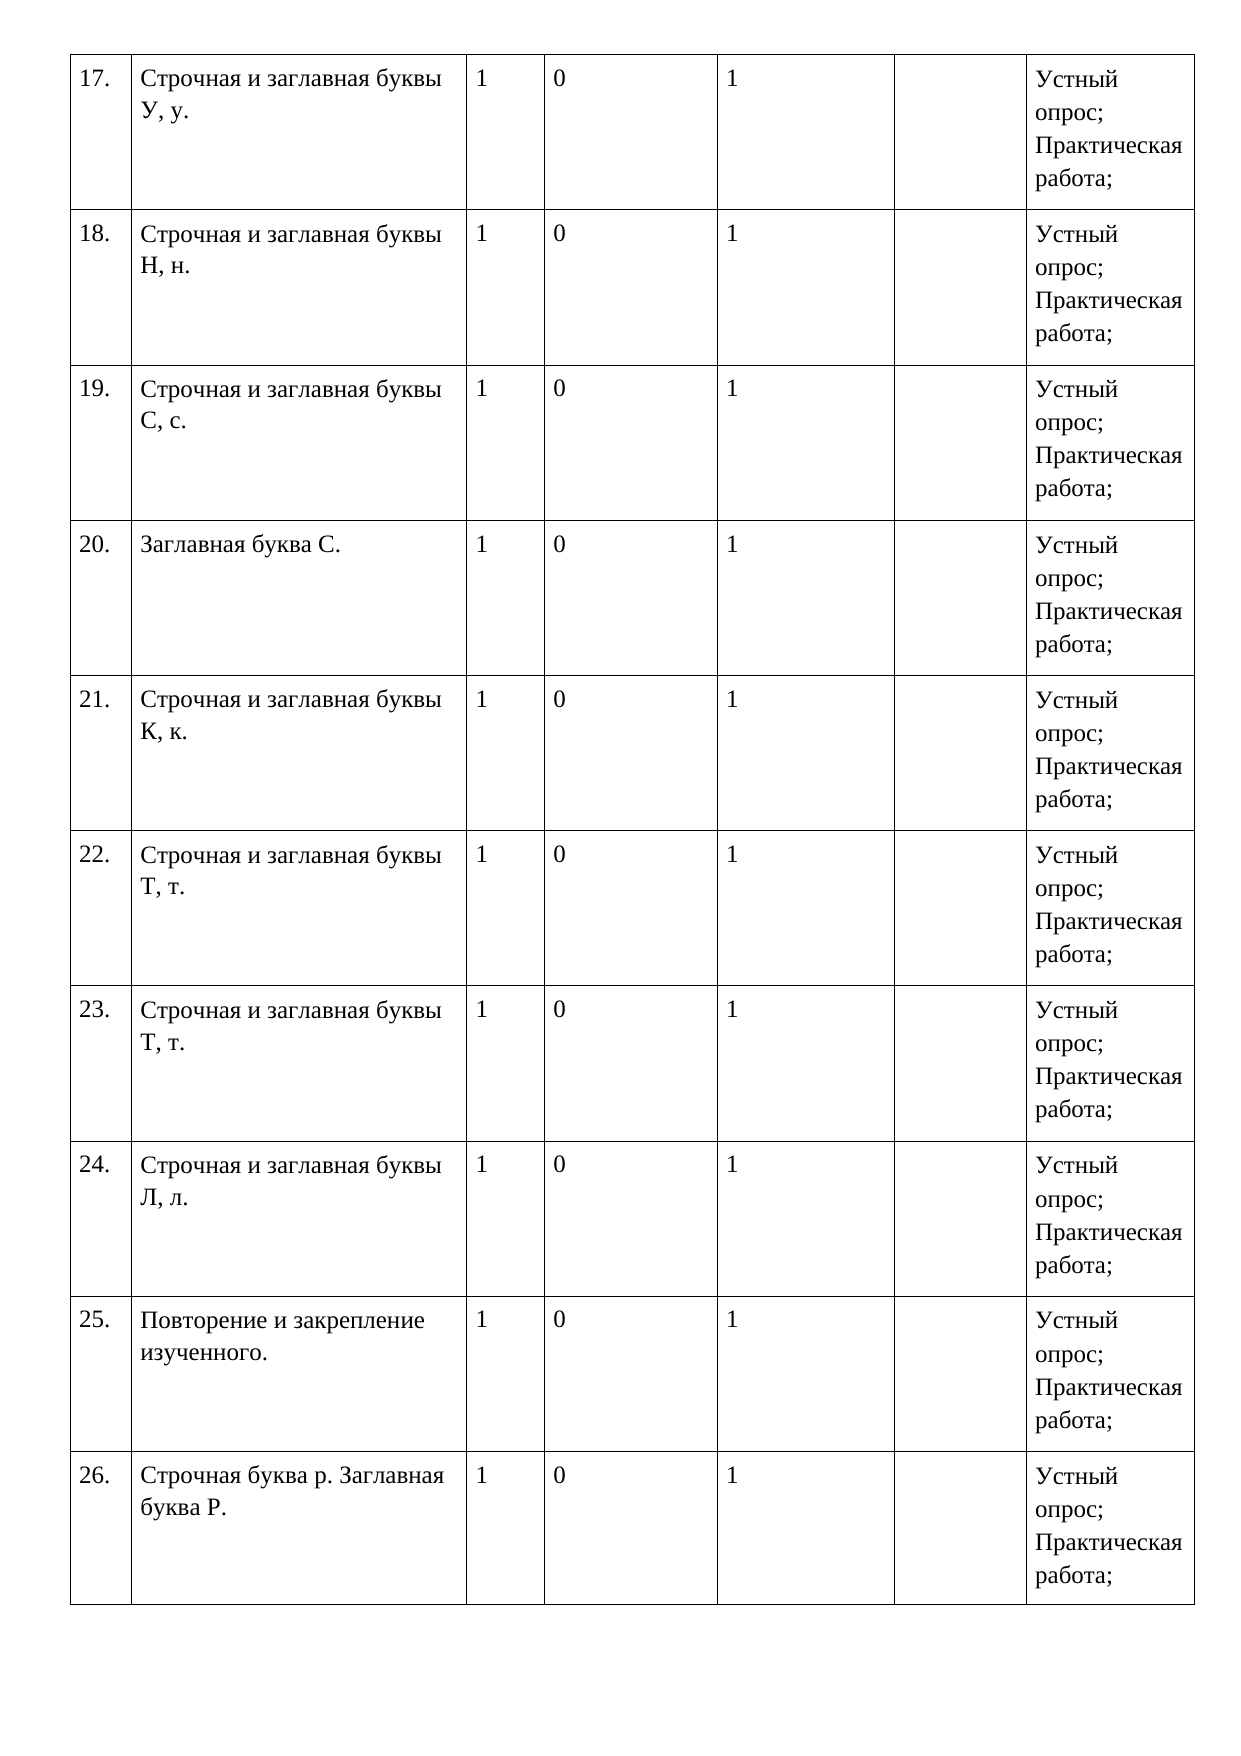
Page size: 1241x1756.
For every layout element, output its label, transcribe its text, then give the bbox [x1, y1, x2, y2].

table_cell Устный опрос; Практическая работа; [1027, 986, 1194, 1141]
table_header 1 [718, 55, 894, 209]
table_cell 21. [71, 676, 131, 830]
table_cell [895, 1297, 1026, 1451]
table_cell 1 [718, 986, 894, 1141]
table_cell [895, 676, 1026, 830]
table_cell [895, 366, 1026, 520]
table_header Устный опрос; Практическая работа; [1027, 55, 1194, 209]
table_cell 1 [718, 210, 894, 364]
table_cell Строчная и заглавная буквы Л, л. [132, 1142, 466, 1296]
table_cell Устный опрос; Практическая работа; [1027, 521, 1194, 675]
table_cell 1 [467, 986, 544, 1141]
table_cell 1 [718, 1297, 894, 1451]
table_header 1 [467, 55, 544, 209]
table_cell 25. [71, 1297, 131, 1451]
table_cell 0 [545, 366, 717, 520]
table_cell 0 [545, 986, 717, 1141]
table_header 17. [71, 55, 131, 209]
table_cell Устный опрос; Практическая работа; [1027, 210, 1194, 364]
table_cell 1 [718, 676, 894, 830]
table_cell 0 [545, 210, 717, 364]
table_cell 1 [718, 831, 894, 985]
table_cell Строчная и заглавная буквы С, с. [132, 366, 466, 520]
table_cell 1 [467, 1297, 544, 1451]
table_cell Устный опрос; Практическая работа; [1027, 676, 1194, 830]
table_cell 1 [718, 521, 894, 675]
table_cell 0 [545, 521, 717, 675]
table_cell 1 [718, 366, 894, 520]
table_cell 1 [718, 1452, 894, 1604]
table_cell [895, 986, 1026, 1141]
table_cell 1 [467, 831, 544, 985]
table_cell [895, 210, 1026, 364]
table_cell 1 [467, 1452, 544, 1604]
table_cell 0 [545, 831, 717, 985]
table_cell 22. [71, 831, 131, 985]
table_cell Строчная и заглавная буквы К, к. [132, 676, 466, 830]
table_cell Устный опрос; Практическая работа; [1027, 831, 1194, 985]
table_header [895, 55, 1026, 209]
table_cell Строчная буква р. Заглавная буква Р. [132, 1452, 466, 1604]
table_cell 1 [467, 210, 544, 364]
table_cell 0 [545, 1452, 717, 1604]
table_cell 26. [71, 1452, 131, 1604]
table_cell 1 [467, 366, 544, 520]
table_cell 1 [467, 676, 544, 830]
table_header Строчная и заглавная буквы У, у. [132, 55, 466, 209]
table_cell [895, 521, 1026, 675]
table_cell Строчная и заглавная буквы Т, т. [132, 986, 466, 1141]
table_cell Строчная и заглавная буквы Н, н. [132, 210, 466, 364]
table_cell Заглавная буква С. [132, 521, 466, 675]
table_cell 18. [71, 210, 131, 364]
table_cell 23. [71, 986, 131, 1141]
table_cell 1 [467, 521, 544, 675]
table_cell 0 [545, 1297, 717, 1451]
table_cell 0 [545, 1142, 717, 1296]
table_cell Устный опрос; Практическая работа; [1027, 366, 1194, 520]
table_cell Устный опрос; Практическая работа; [1027, 1297, 1194, 1451]
table_cell 1 [467, 1142, 544, 1296]
table_cell Устный опрос; Практическая работа; [1027, 1452, 1194, 1604]
table_cell 0 [545, 676, 717, 830]
table_cell 20. [71, 521, 131, 675]
table_cell [895, 831, 1026, 985]
table_cell 1 [718, 1142, 894, 1296]
table_cell [895, 1452, 1026, 1604]
table_cell Повторение и закрепление изученного. [132, 1297, 466, 1451]
table_cell 19. [71, 366, 131, 520]
table_cell [895, 1142, 1026, 1296]
table_cell 24. [71, 1142, 131, 1296]
table_cell Строчная и заглавная буквы Т, т. [132, 831, 466, 985]
table_header 0 [545, 55, 717, 209]
table_cell Устный опрос; Практическая работа; [1027, 1142, 1194, 1296]
